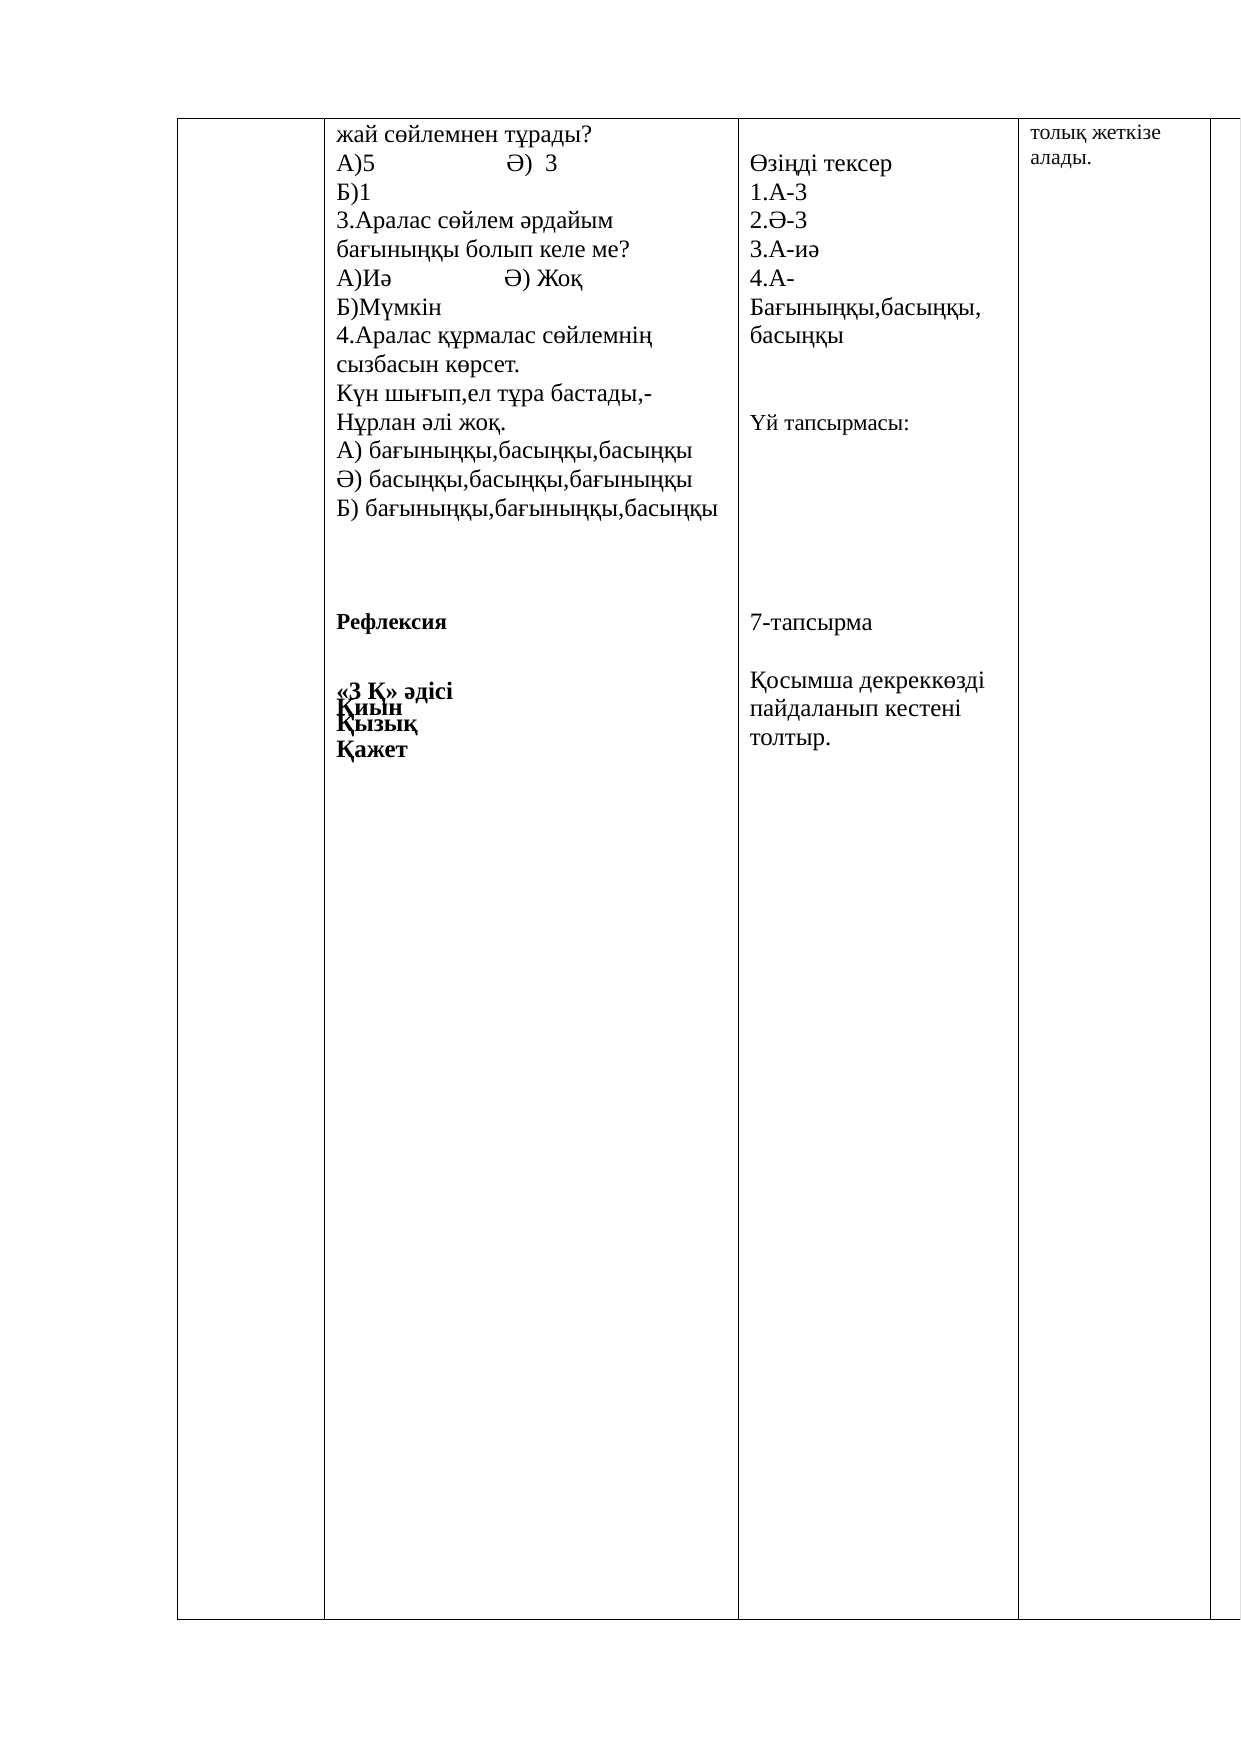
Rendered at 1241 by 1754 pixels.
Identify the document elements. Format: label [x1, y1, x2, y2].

table_cell [1019, 119, 1210, 1619]
table_cell [1211, 119, 1240, 1619]
table_cell [178, 119, 324, 1619]
table_cell [325, 119, 738, 1619]
table_cell [739, 119, 1018, 1619]
